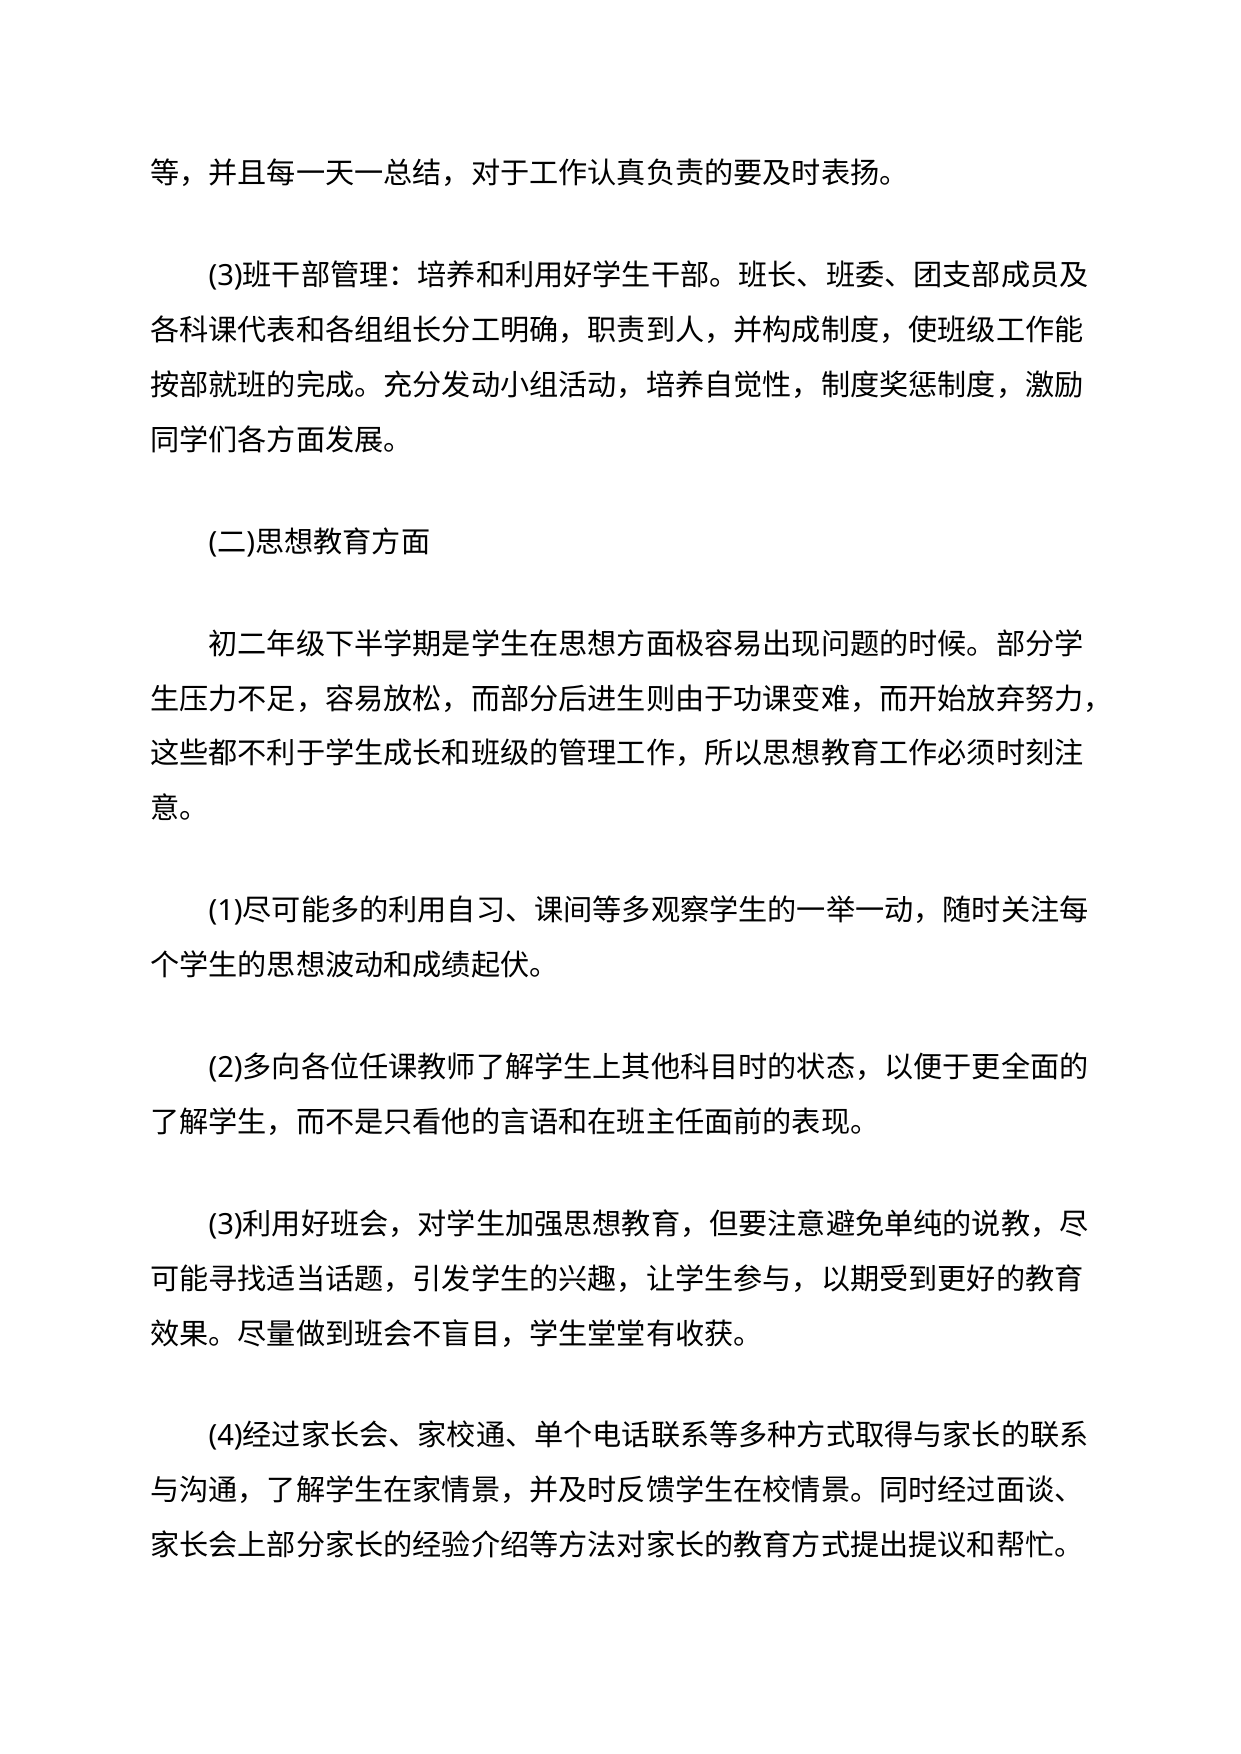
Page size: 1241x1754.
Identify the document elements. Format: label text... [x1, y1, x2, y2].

text (二)思想教育方面 [150, 518, 1090, 561]
text 初二年级下半学期是学生在思想方面极容易出现问题的时候。部分学生压力不足，容易放松，而部分后进生则由于功课变难，而开始放弃努力，这些都不利于学生成长和班级的管理工作，所以思想教育工作必须时刻注意。 [150, 620, 1090, 827]
text (1)尽可能多的利用自习、课间等多观察学生的一举一动，随时关注每个学生的思想波动和成绩起伏。 [150, 887, 1090, 984]
text (3)利用好班会，对学生加强思想教育，但要注意避免单纯的说教，尽可能寻找适当话题，引发学生的兴趣，让学生参与，以期受到更好的教育效果。尽量做到班会不盲目，学生堂堂有收获。 [150, 1200, 1090, 1352]
text (3)班干部管理：培养和利用好学生干部。班长、班委、团支部成员及各科课代表和各组组长分工明确，职责到人，并构成制度，使班级工作能按部就班的完成。充分发动小组活动，培养自觉性，制度奖惩制度，激励同学们各方面发展。 [150, 252, 1090, 459]
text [150, 150, 1090, 192]
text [150, 1412, 1090, 1564]
text (2)多向各位任课教师了解学生上其他科目时的状态，以便于更全面的了解学生，而不是只看他的言语和在班主任面前的表现。 [150, 1043, 1090, 1141]
